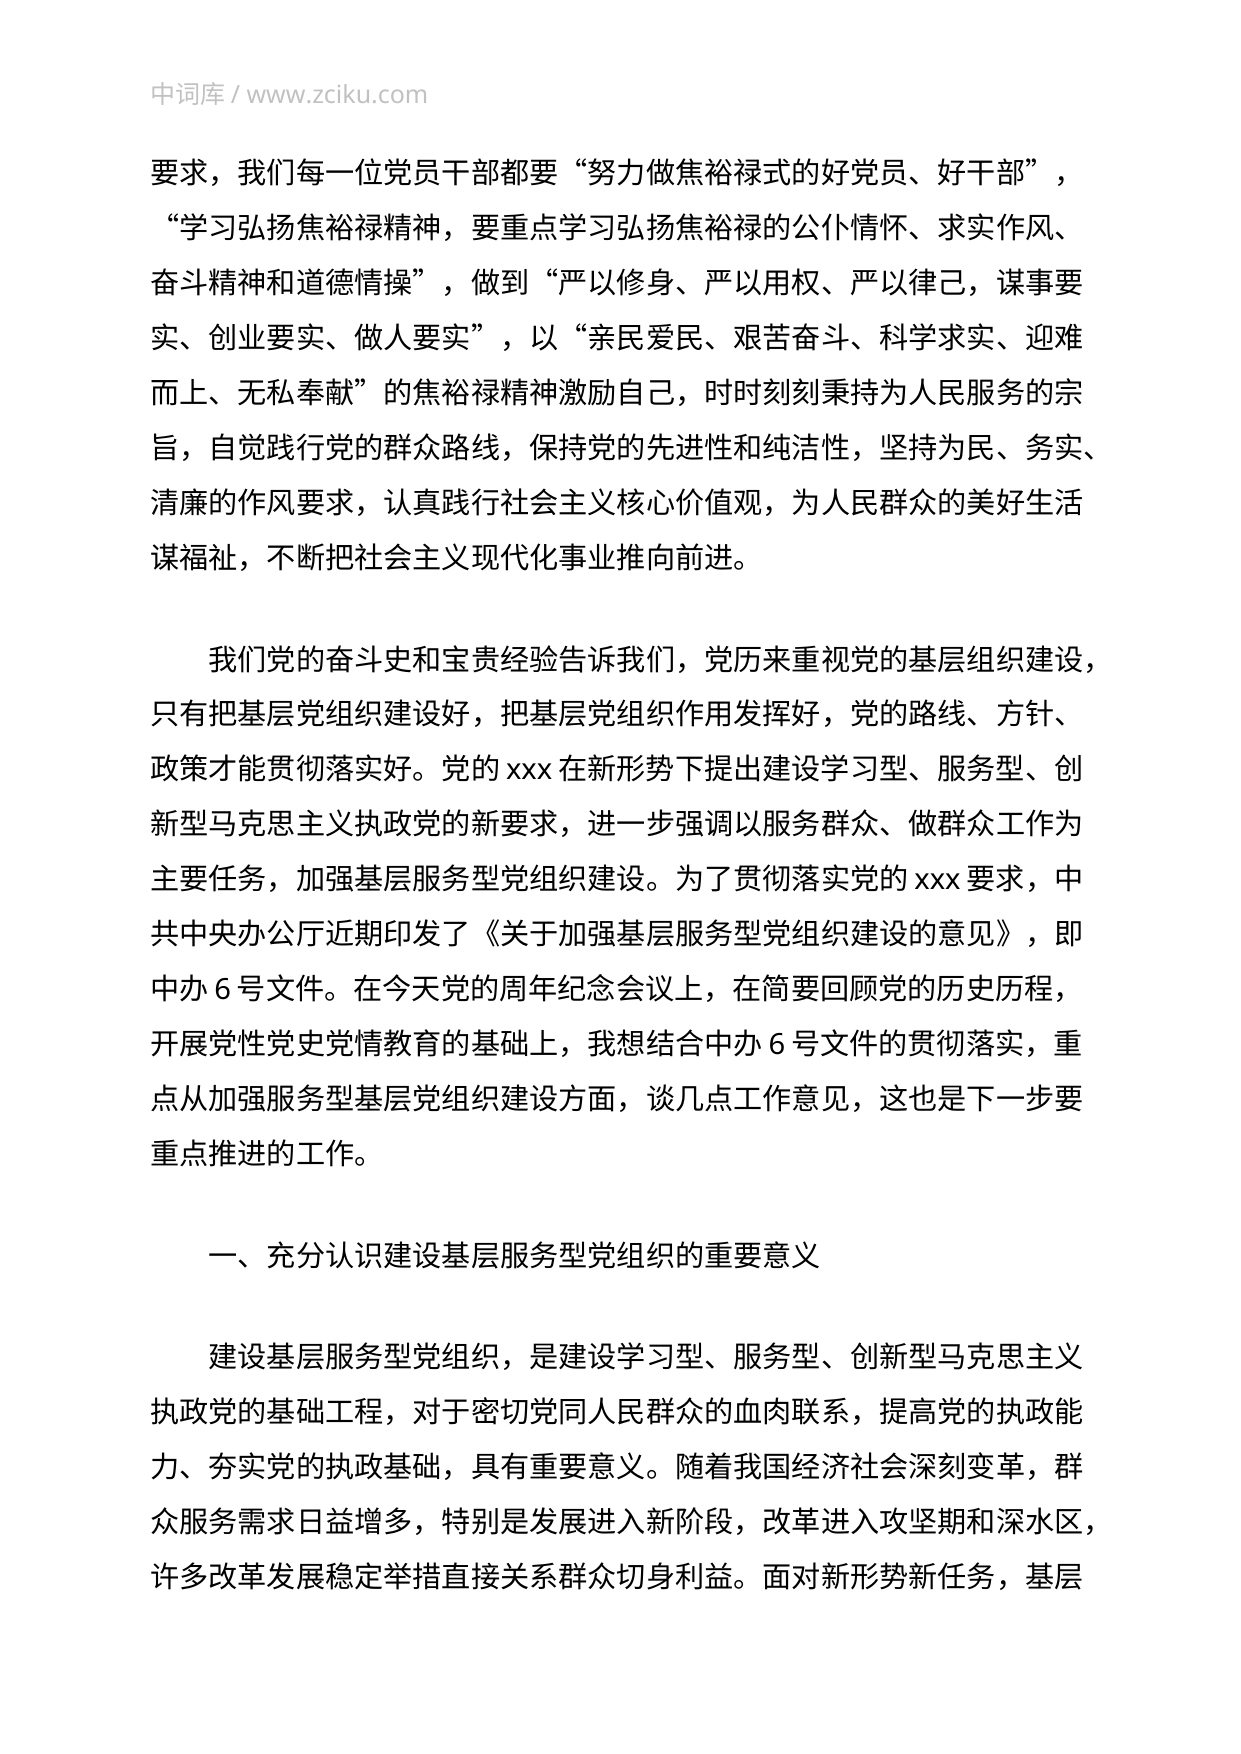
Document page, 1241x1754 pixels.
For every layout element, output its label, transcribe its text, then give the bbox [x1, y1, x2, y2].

text 一、充分认识建设基层服务型党组织的重要意义 [150, 1232, 1090, 1274]
text 我们党的奋斗史和宝贵经验告诉我们，党历来重视党的基层组织建设，只有把基层党组织建设好，把基层党组织作用发挥好，党的路线、方针、政策才能贯彻落实好。党的xxx在新形势下提出建设学习型、服务型、创新型马克思主义执政党的新要求，进一步强调以服务群众、做群众工作为主要任务，加强基层服务型党组织建设。为了贯彻落实党的xxx要求，中共中央办公厅近期印发了《关于加强基层服务型党组织建设的意见》，即中办6号文件。在今天党的周年纪念会议上，在简要回顾党的历史历程，开展党性党史党情教育的基础上，我想结合中办6号文件的贯彻落实，重点从加强服务型基层党组织建设方面，谈几点工作意见，这也是下一步要重点推进的工作。 [150, 636, 1090, 1173]
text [150, 1334, 1090, 1596]
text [150, 150, 1090, 577]
